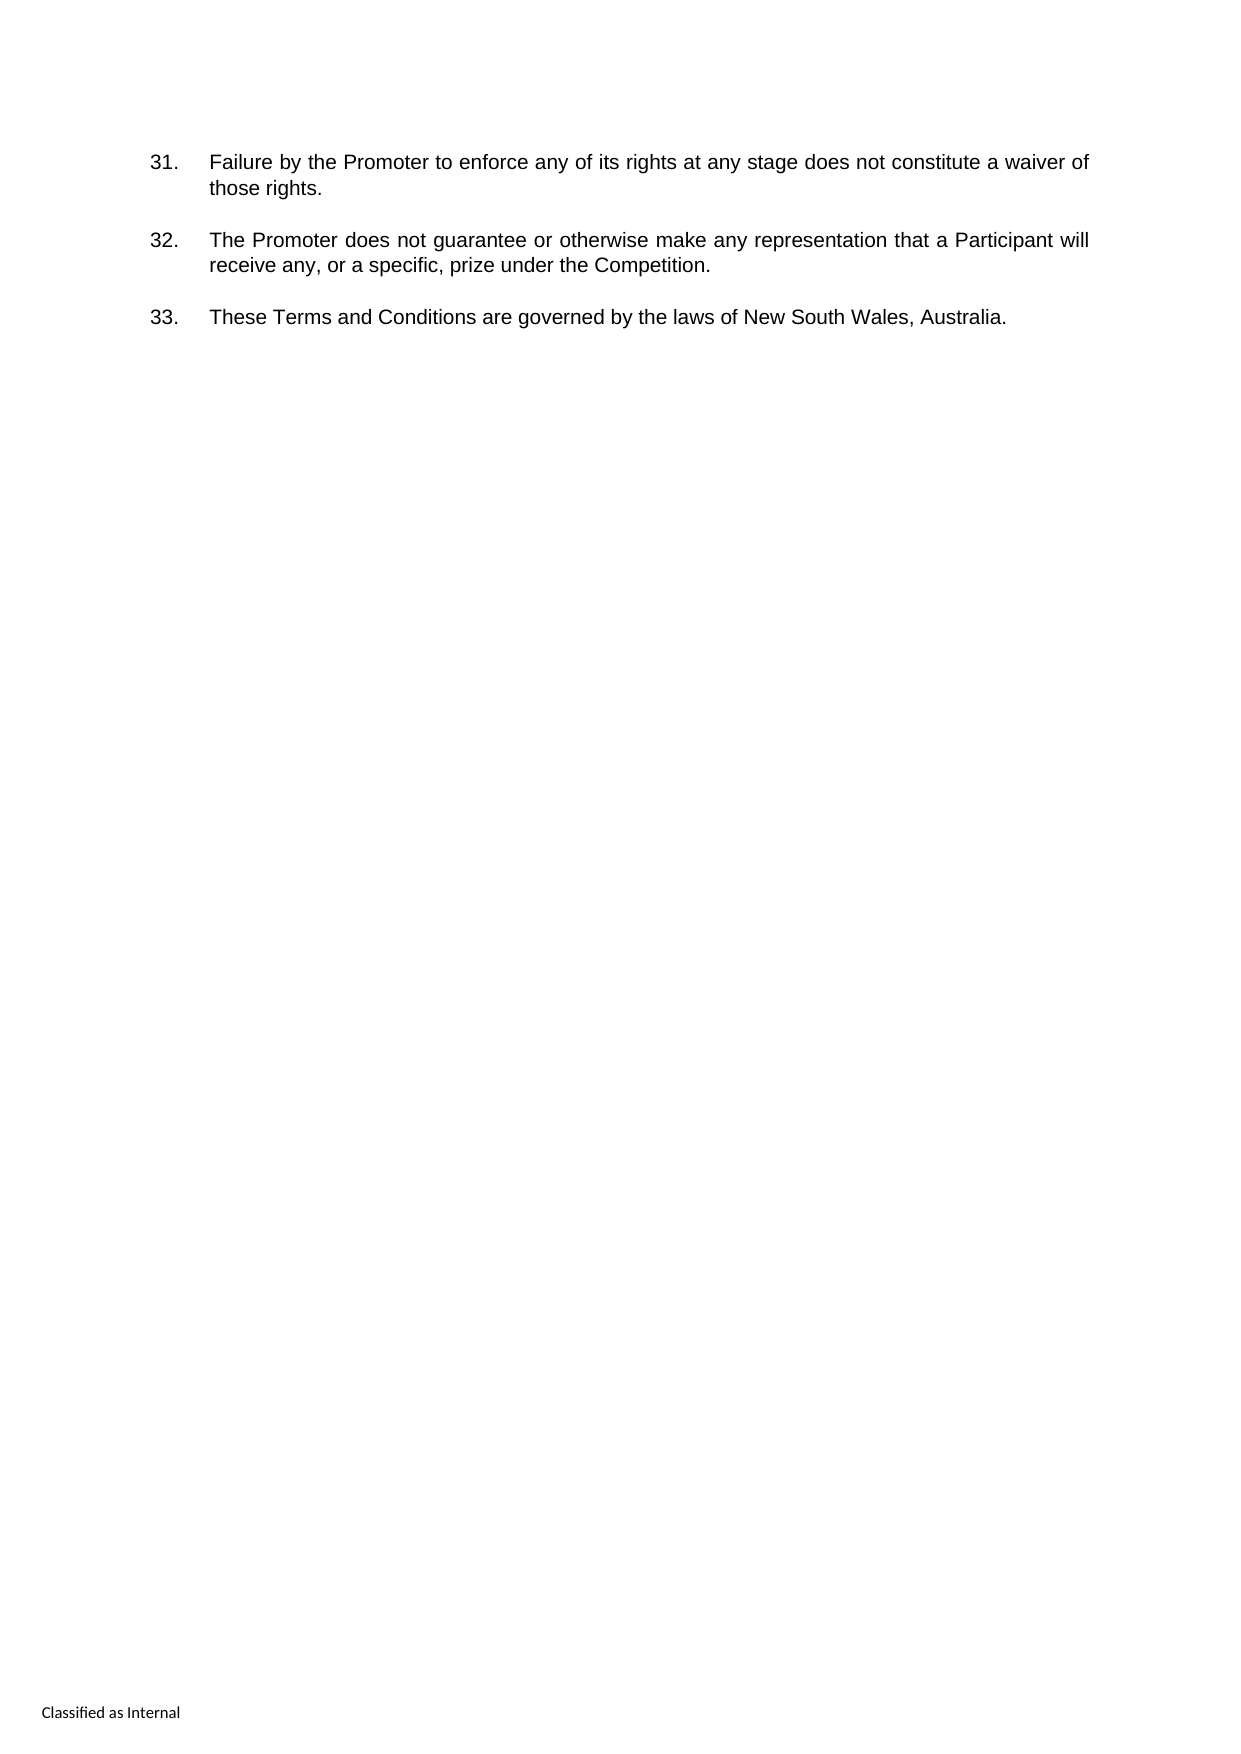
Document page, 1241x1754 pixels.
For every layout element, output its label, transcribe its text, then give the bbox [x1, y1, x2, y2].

list The Promoter does not guarantee or otherwise make any representation that a Participant will receive any, or a specific, prize under the Competition. [150, 227, 1090, 277]
list Failure by the Promoter to enforce any of its rights at any stage does not constitute a waiver of those rights. [150, 150, 1090, 200]
list These Terms and Conditions are governed by the laws of New South Wales, Australia. [150, 305, 1090, 329]
